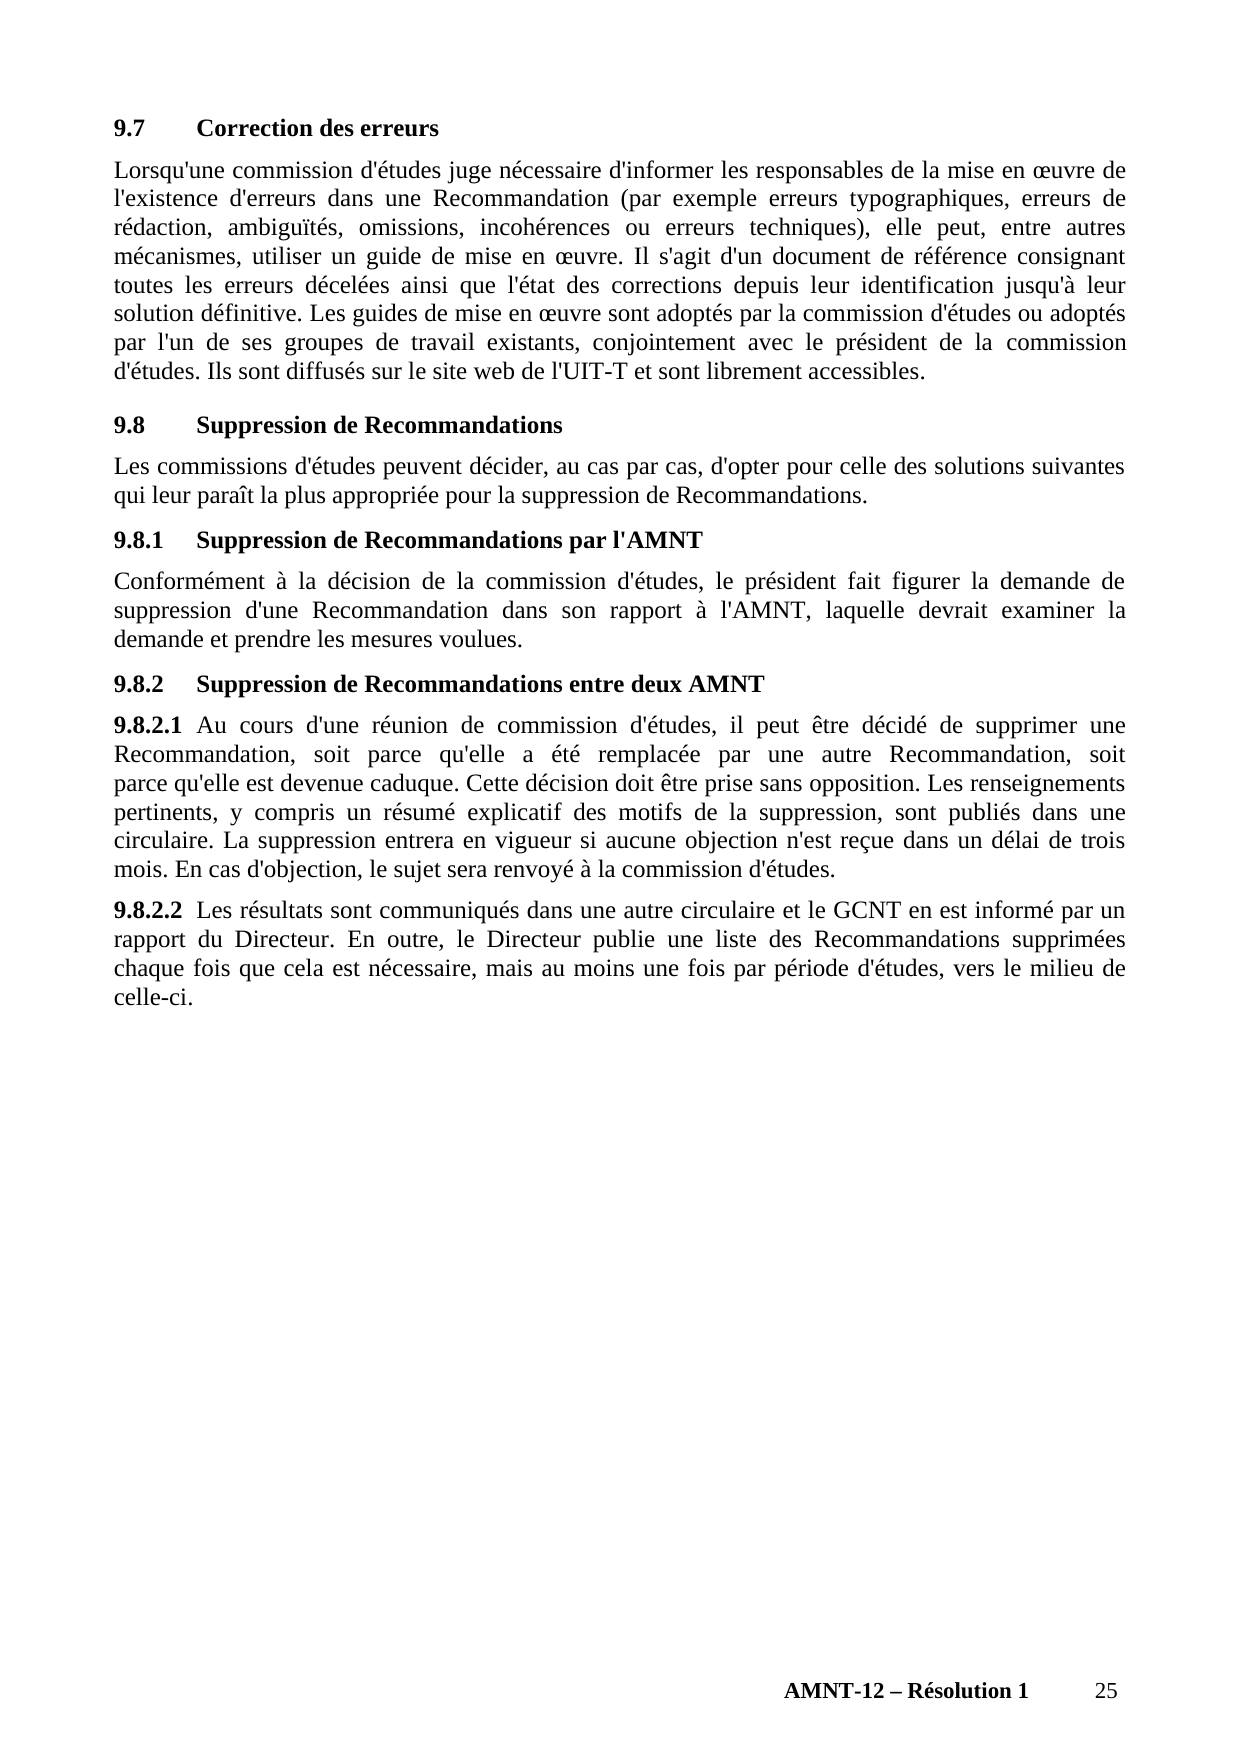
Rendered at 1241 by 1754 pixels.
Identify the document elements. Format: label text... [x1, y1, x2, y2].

text 9.8.2.2 Les résultats sont communiqués dans une autre circulaire et le GCNT en est informé par un rapport du Directeur. En outre, le Directeur publie une liste des Recommandations supprimées chaque fois que cela est nécessaire, mais au moins une fois par période d'études, vers le milieu de celle-ci. [113, 896, 1127, 1011]
text Conformément à la décision de la commission d'études, le président fait figurer la demande de suppression d'une Recommandation dans son rapport à l'AMNT, laquelle devrait examiner la demande et prendre les mesures voulues. [113, 566, 1127, 653]
text 9.8.2.1 Au cours d'une réunion de commission d'études, il peut être décidé de supprimer une Recommandation, soit parce qu'elle a été remplacée par une autre Recommandation, soit parce qu'elle est devenue caduque. Cette décision doit être prise sans opposition. Les renseignements pertinents, y compris un résumé explicatif des motifs de la suppression, sont publiés dans une circulaire. La suppression entrera en vigueur si aucune objection n'est reçue dans un délai de trois mois. En cas d'objection, le sujet sera renvoyé à la commission d'études. [113, 711, 1127, 883]
subtitle 9.8.2 Suppression de Recommandations entre deux AMNT [113, 669, 1127, 698]
subtitle 9.7 Correction des erreurs [113, 113, 1127, 142]
subtitle 9.8.1 Suppression de Recommandations par l'AMNT [113, 525, 1127, 554]
subtitle 9.8 Suppression de Recommandations [113, 410, 1127, 438]
text Les commissions d'études peuvent décider, au cas par cas, d'opter pour celle des solutions suivantes qui leur paraît la plus appropriée pour la suppression de Recommandations. [113, 451, 1127, 508]
text Lorsqu'une commission d'études juge nécessaire d'informer les responsables de la mise en œuvre de l'existence d'erreurs dans une Recommandation (par exemple erreurs typographiques, erreurs de rédaction, ambiguïtés, omissions, incohérences ou erreurs techniques), elle peut, entre autres mécanismes, utiliser un guide de mise en œuvre. Il s'agit d'un document de référence consignant toutes les erreurs décelées ainsi que l'état des corrections depuis leur identification jusqu'à leur solution définitive. Les guides de mise en œuvre sont adoptés par la commission d'études ou adoptés par l'un de ses groupes de travail existants, conjointement avec le président de la commission d'études. Ils sont diffusés sur le site web de l'UIT-T et sont librement accessibles. [113, 155, 1127, 385]
